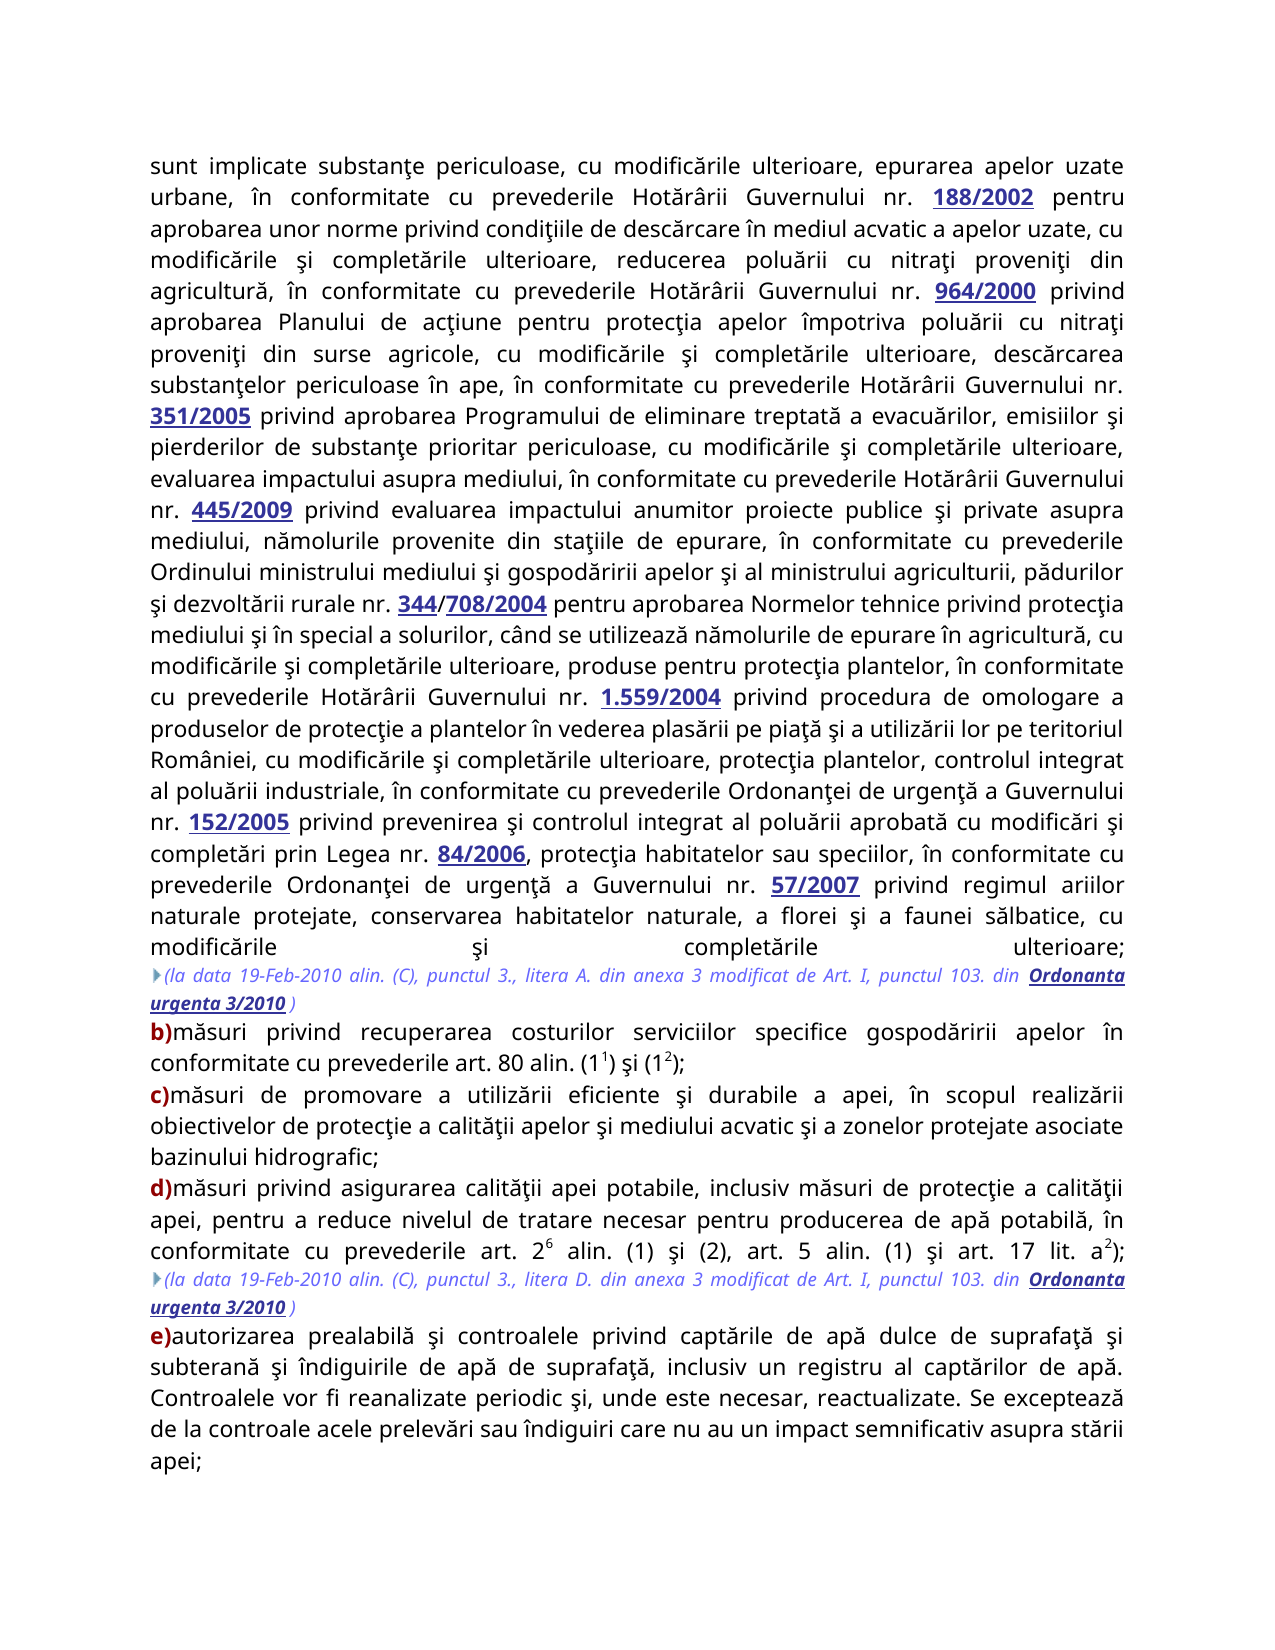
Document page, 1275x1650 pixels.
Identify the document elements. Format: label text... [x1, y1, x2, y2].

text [150, 1319, 1125, 1476]
text d)măsuri privind asigurarea calităţii apei potabile, inclusiv măsuri de protecţie a calităţii apei, pentru a reduce nivelul de tratare necesar pentru producerea de apă potabilă, în conformitate cu prevederile art. 26 alin. (1) şi (2), art. 5 alin. (1) şi art. 17 lit. a2); (la data 19-Feb-2010 alin. (C), punctul 3., litera D. din anexa 3 modificat de Art. I, punctul 103. din Ordonanta urgenta 3/2010 ) [150, 1172, 1125, 1319]
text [150, 150, 1125, 1016]
picture [150, 968, 164, 983]
text c)măsuri de promovare a utilizării eficiente şi durabile a apei, în scopul realizării obiectivelor de protecţie a calităţii apelor şi mediului acvatic şi a zonelor protejate asociate bazinului hidrografic; [150, 1078, 1125, 1172]
text b)măsuri privind recuperarea costurilor serviciilor specifice gospodăririi apelor în conformitate cu prevederile art. 80 alin. (11) şi (12); [150, 1016, 1125, 1078]
picture [150, 1272, 164, 1287]
